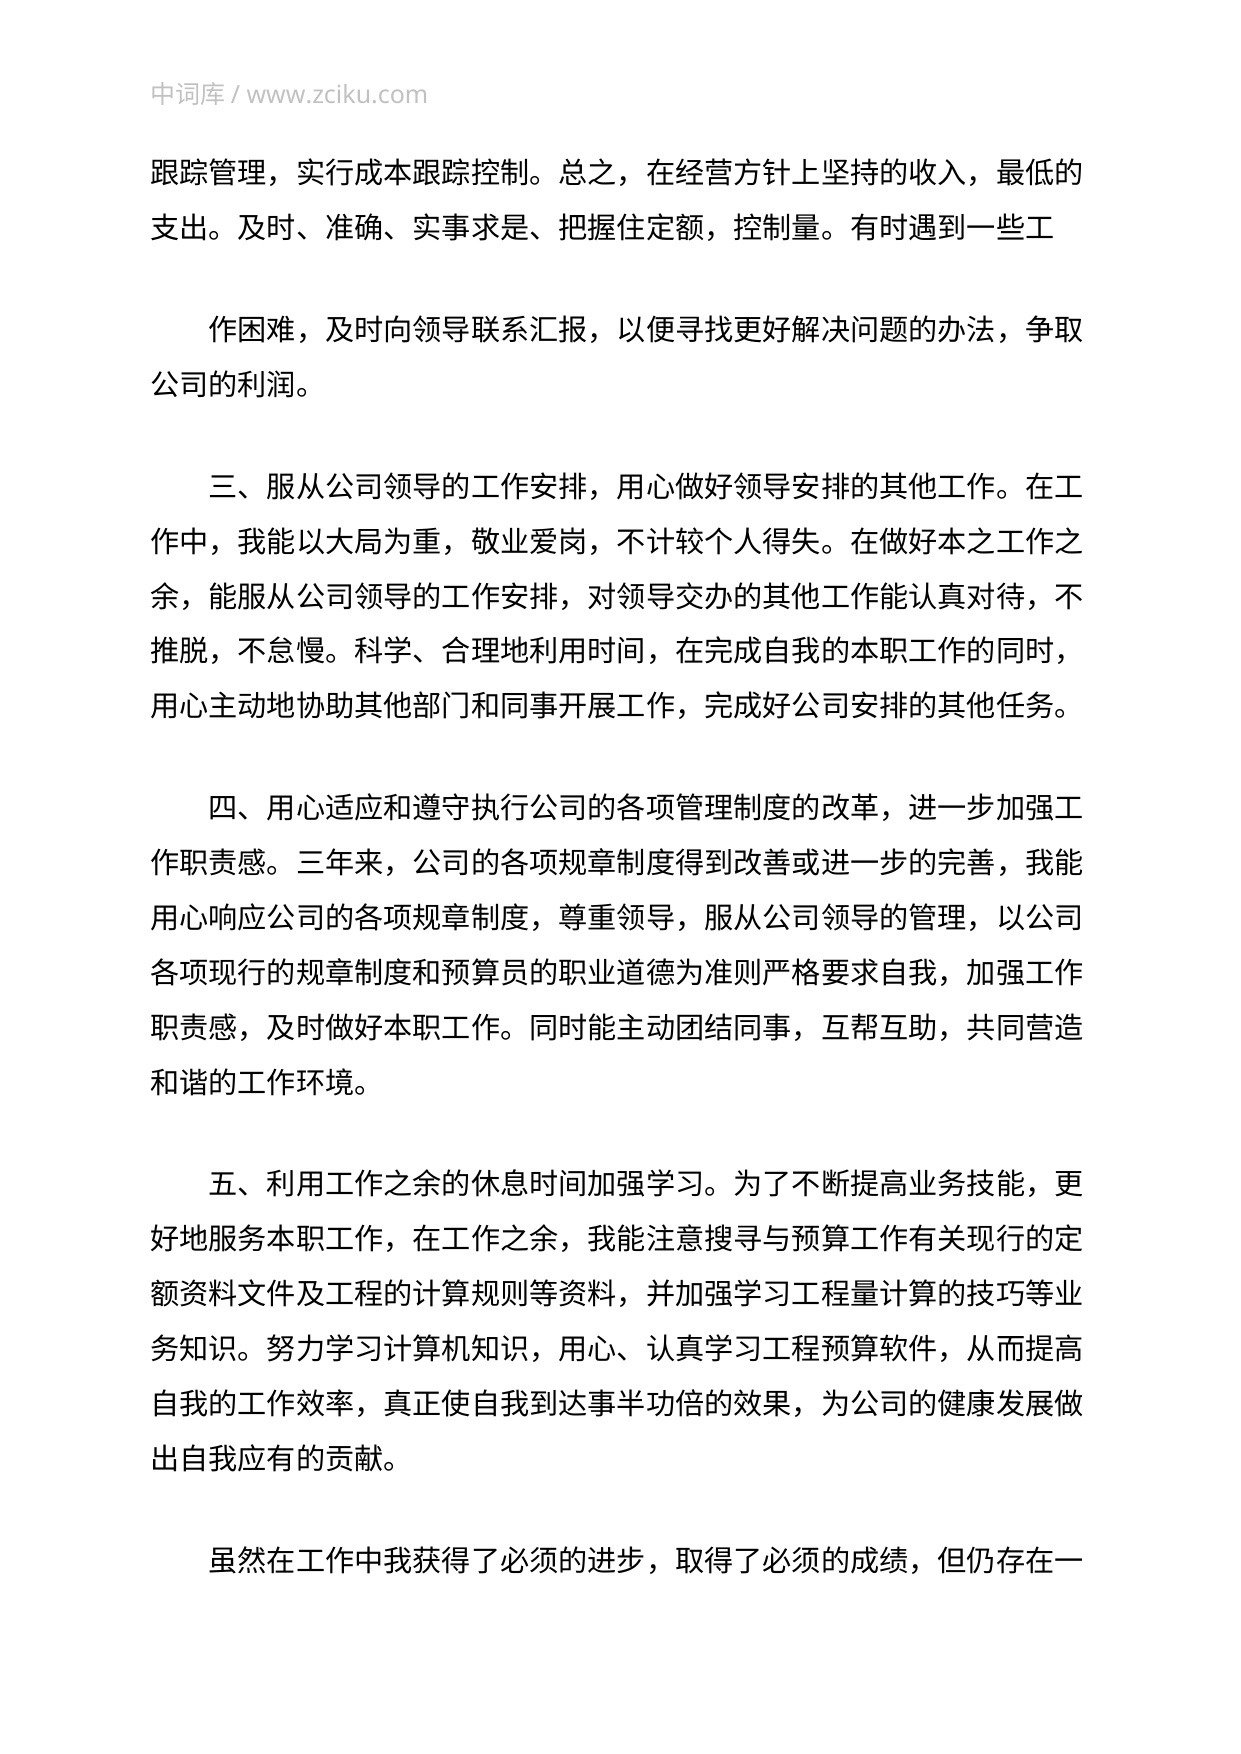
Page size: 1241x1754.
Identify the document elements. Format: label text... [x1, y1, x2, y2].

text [150, 1537, 1090, 1579]
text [150, 150, 1090, 247]
text 作困难，及时向领导联系汇报，以便寻找更好解决问题的办法，争取公司的利润。 [150, 307, 1090, 404]
text 四、用心适应和遵守执行公司的各项管理制度的改革，进一步加强工作职责感。三年来，公司的各项规章制度得到改善或进一步的完善，我能用心响应公司的各项规章制度，尊重领导，服从公司领导的管理，以公司各项现行的规章制度和预算员的职业道德为准则严格要求自我，加强工作职责感，及时做好本职工作。同时能主动团结同事，互帮互助，共同营造和谐的工作环境。 [150, 785, 1090, 1101]
text 五、利用工作之余的休息时间加强学习。为了不断提高业务技能，更好地服务本职工作，在工作之余，我能注意搜寻与预算工作有关现行的定额资料文件及工程的计算规则等资料，并加强学习工程量计算的技巧等业务知识。努力学习计算机知识，用心、认真学习工程预算软件，从而提高自我的工作效率，真正使自我到达事半功倍的效果，为公司的健康发展做出自我应有的贡献。 [150, 1161, 1090, 1478]
text 三、服从公司领导的工作安排，用心做好领导安排的其他工作。在工作中，我能以大局为重，敬业爱岗，不计较个人得失。在做好本之工作之余，能服从公司领导的工作安排，对领导交办的其他工作能认真对待，不推脱，不怠慢。科学、合理地利用时间，在完成自我的本职工作的同时，用心主动地协助其他部门和同事开展工作，完成好公司安排的其他任务。 [150, 463, 1090, 725]
